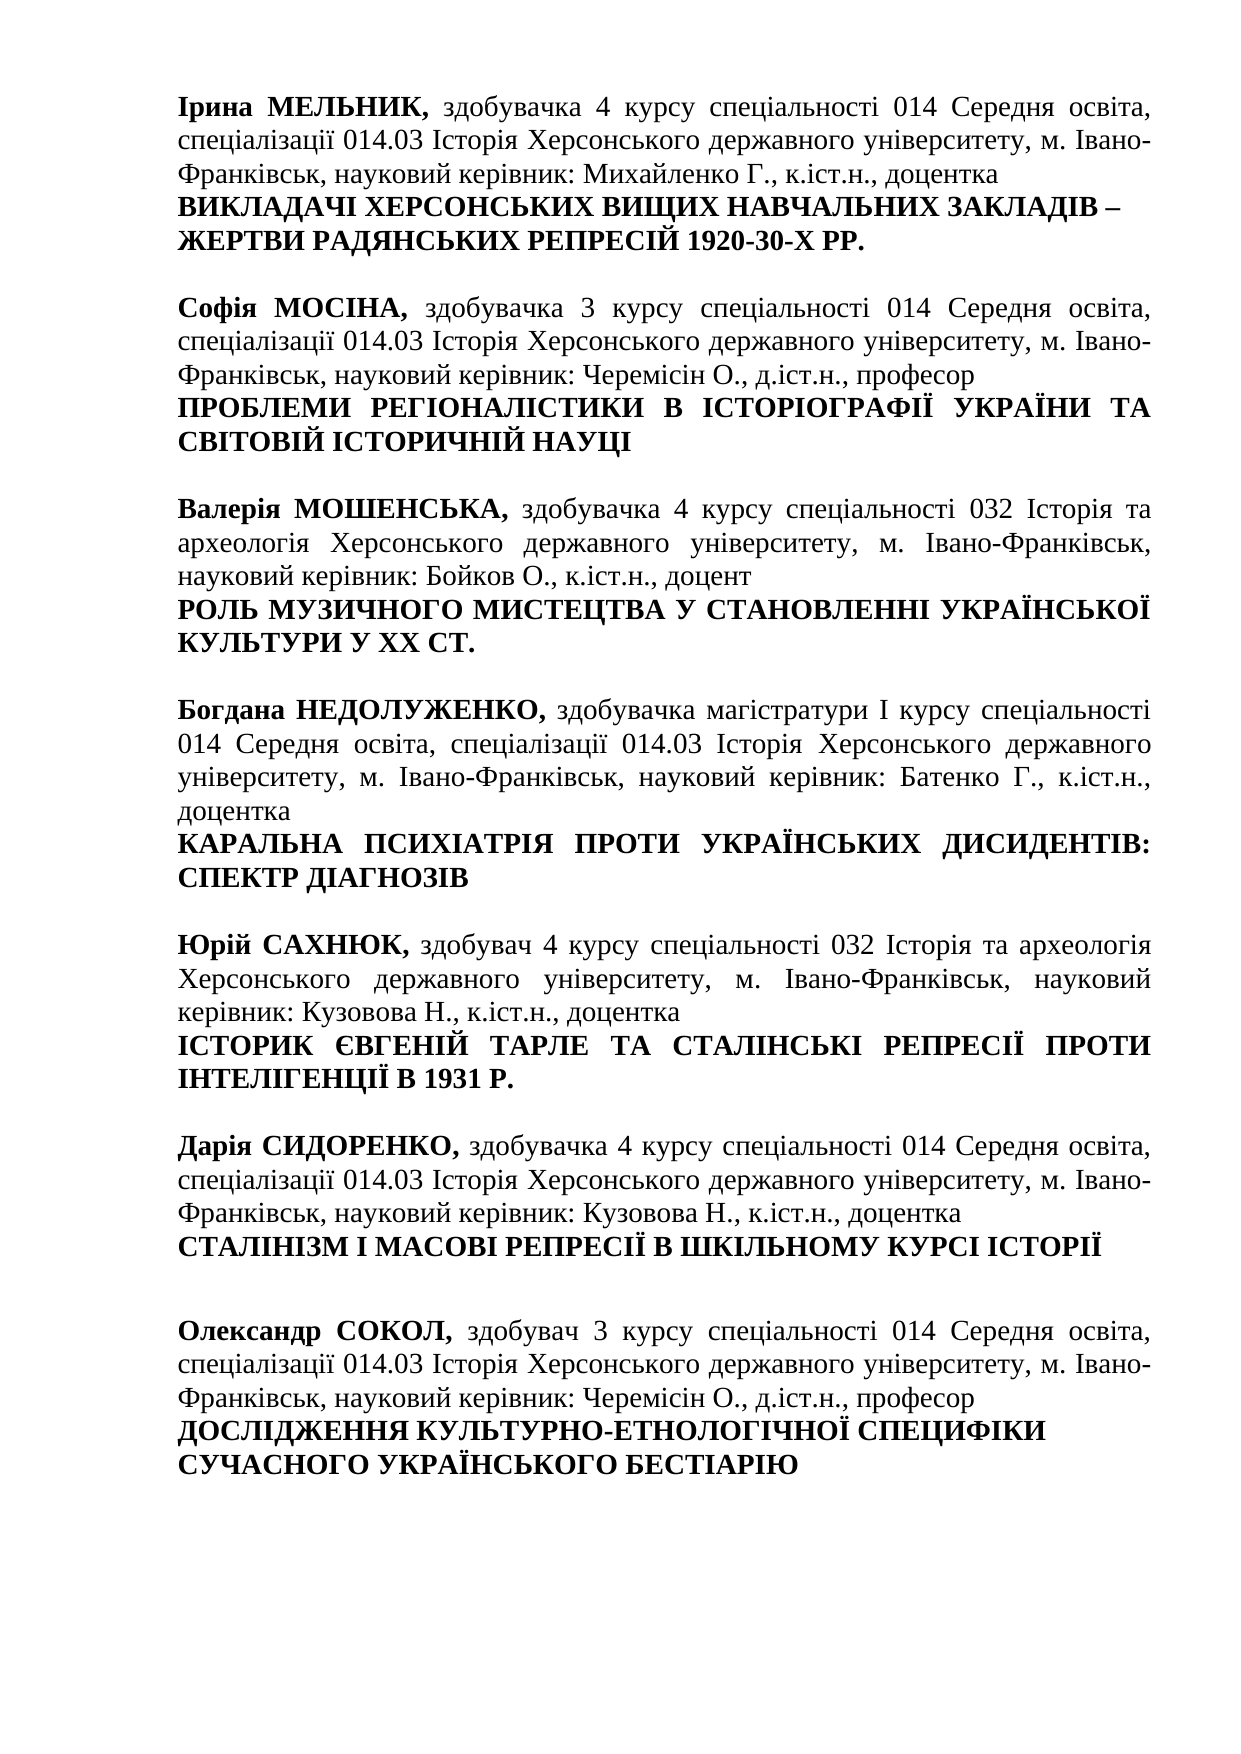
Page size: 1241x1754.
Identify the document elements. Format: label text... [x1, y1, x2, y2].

text Богдана Недолуженко, здобувачка магістратури І курсу спеціальності 014 Середня освіта, спеціалізації 014.03 Історія Херсонського державного університету, м. Івано-Франківськ, науковий керівник: Батенко Г., к.іст.н., доцентка [177, 692, 1152, 827]
text Дарія Сидоренко, здобувачка 4 курсу спеціальності 014 Середня освіта, спеціалізації 014.03 Історія Херсонського державного університету, м. Івано-Франківськ, науковий керівник: Кузовова Н., к.іст.н., доцентка [177, 1128, 1152, 1229]
text СТАЛІНІЗМ І МАСОВІ РЕПРЕСІЇ В ШКІЛЬНОМУ КУРСІ ІСТОРІЇ [177, 1229, 1152, 1263]
text Юрій Сахнюк, здобувач 4 курсу спеціальності 032 Історія та археологія Херсонського державного університету, м. Івано-Франківськ, науковий керівник: Кузовова Н., к.іст.н., доцентка [177, 927, 1152, 1028]
text ДОСЛІДЖЕННЯ КУЛЬТУРНО-ЕТНОЛОГІЧНОЇ СПЕЦИФІКИ [177, 1413, 1152, 1447]
text Олександр Сокол, здобувач 3 курсу спеціальності 014 Середня освіта, спеціалізації 014.03 Історія Херсонського державного університету, м. Івано-Франківськ, науковий керівник: Черемісін О., д.іст.н., професор [177, 1313, 1152, 1413]
text ПРОБЛЕМИ РЕГІОНАЛІСТИКИ В ІСТОРІОГРАФІЇ УКРАЇНИ ТА СВІТОВІЙ ІСТОРИЧНІЙ НАУЦІ [177, 391, 1152, 458]
text ВИКЛАДАЧІ ХЕРСОНСЬКИХ ВИЩИХ НАВЧАЛЬНИХ ЗАКЛАДІВ – ЖЕРТВИ РАДЯНСЬКИХ РЕПРЕСІЙ 1920-30-Х РР. [177, 189, 1152, 256]
text Софія Мосіна, здобувачка 3 курсу спеціальності 014 Середня освіта, спеціалізації 014.03 Історія Херсонського державного університету, м. Івано-Франківськ, науковий керівник: Черемісін О., д.іст.н., професор [177, 290, 1152, 391]
text КАРАЛЬНА ПСИХІАТРІЯ ПРОТИ УКРАЇНСЬКИХ ДИСИДЕНТІВ: СПЕКТР ДІАГНОЗІВ [177, 827, 1152, 894]
text РОЛЬ МУЗИЧНОГО МИСТЕЦТВА У СТАНОВЛЕННІ УКРАЇНСЬКОЇ КУЛЬТУРИ У ХХ СТ. [177, 592, 1152, 659]
text Валерія Мошенська, здобувачка 4 курсу спеціальності 032 Історія та археологія Херсонського державного університету, м. Івано-Франківськ, науковий керівник: Бойков О., к.іст.н., доцент [177, 491, 1152, 592]
text СУЧАСНОГО УКРАЇНСЬКОГО БЕСТІАРІЮ [177, 1447, 1152, 1481]
text Ірина Мельник, здобувачка 4 курсу спеціальності 014 Середня освіта, спеціалізації 014.03 Історія Херсонського державного університету, м. Івано-Франківськ, науковий керівник: Михайленко Г., к.іст.н., доцентка [177, 89, 1152, 189]
text Історик Євгеній Тарле та сталінські репресії проти інтелігенції в 1931 р. [177, 1028, 1152, 1095]
